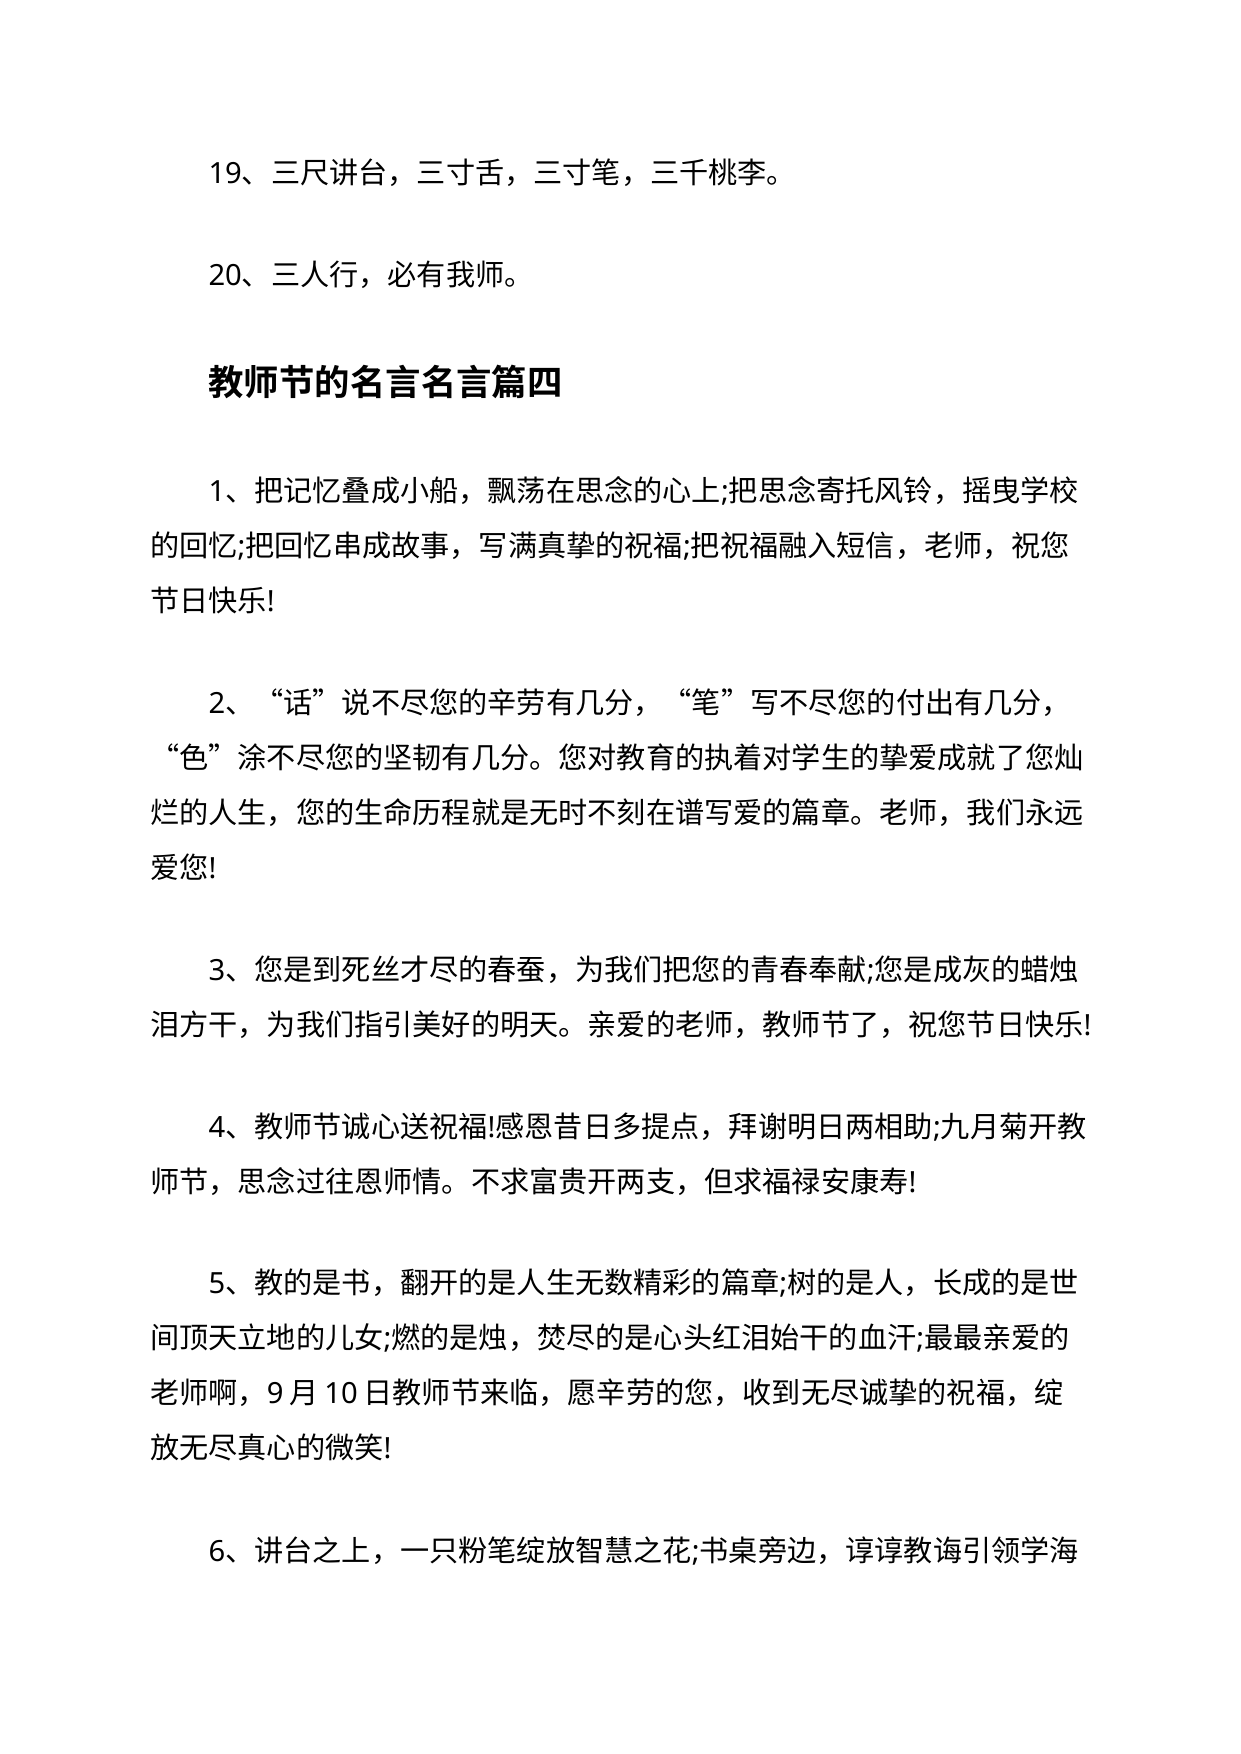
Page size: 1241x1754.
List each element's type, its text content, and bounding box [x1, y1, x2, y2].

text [150, 1527, 1090, 1569]
text 3、您是到死丝才尽的春蚕，为我们把您的青春奉献;您是成灰的蜡烛泪方干，为我们指引美好的明天。亲爱的老师，教师节了，祝您节日快乐! [150, 946, 1090, 1043]
text 19、三尺讲台，三寸舌，三寸笔，三千桃李。 [150, 150, 1090, 192]
text 20、三人行，必有我师。 [150, 252, 1090, 294]
text 5、教的是书，翻开的是人生无数精彩的篇章;树的是人，长成的是世间顶天立地的儿女;燃的是烛，焚尽的是心头红泪始干的血汗;最最亲爱的老师啊，9月10日教师节来临，愿辛劳的您，收到无尽诚挚的祝福，绽放无尽真心的微笑! [150, 1260, 1090, 1467]
text 1、把记忆叠成小船，飘荡在思念的心上;把思念寄托风铃，摇曳学校的回忆;把回忆串成故事，写满真挚的祝福;把祝福融入短信，老师，祝您节日快乐! [150, 467, 1090, 620]
text 2、“话”说不尽您的辛劳有几分，“笔”写不尽您的付出有几分，“色”涂不尽您的坚韧有几分。您对教育的执着对学生的挚爱成就了您灿烂的人生，您的生命历程就是无时不刻在谱写爱的篇章。老师，我们永远爱您! [150, 679, 1090, 887]
text 教师节的名言名言篇四 [150, 354, 1090, 405]
text 4、教师节诚心送祝福!感恩昔日多提点，拜谢明日两相助;九月菊开教师节，思念过往恩师情。不求富贵开两支，但求福禄安康寿! [150, 1103, 1090, 1201]
